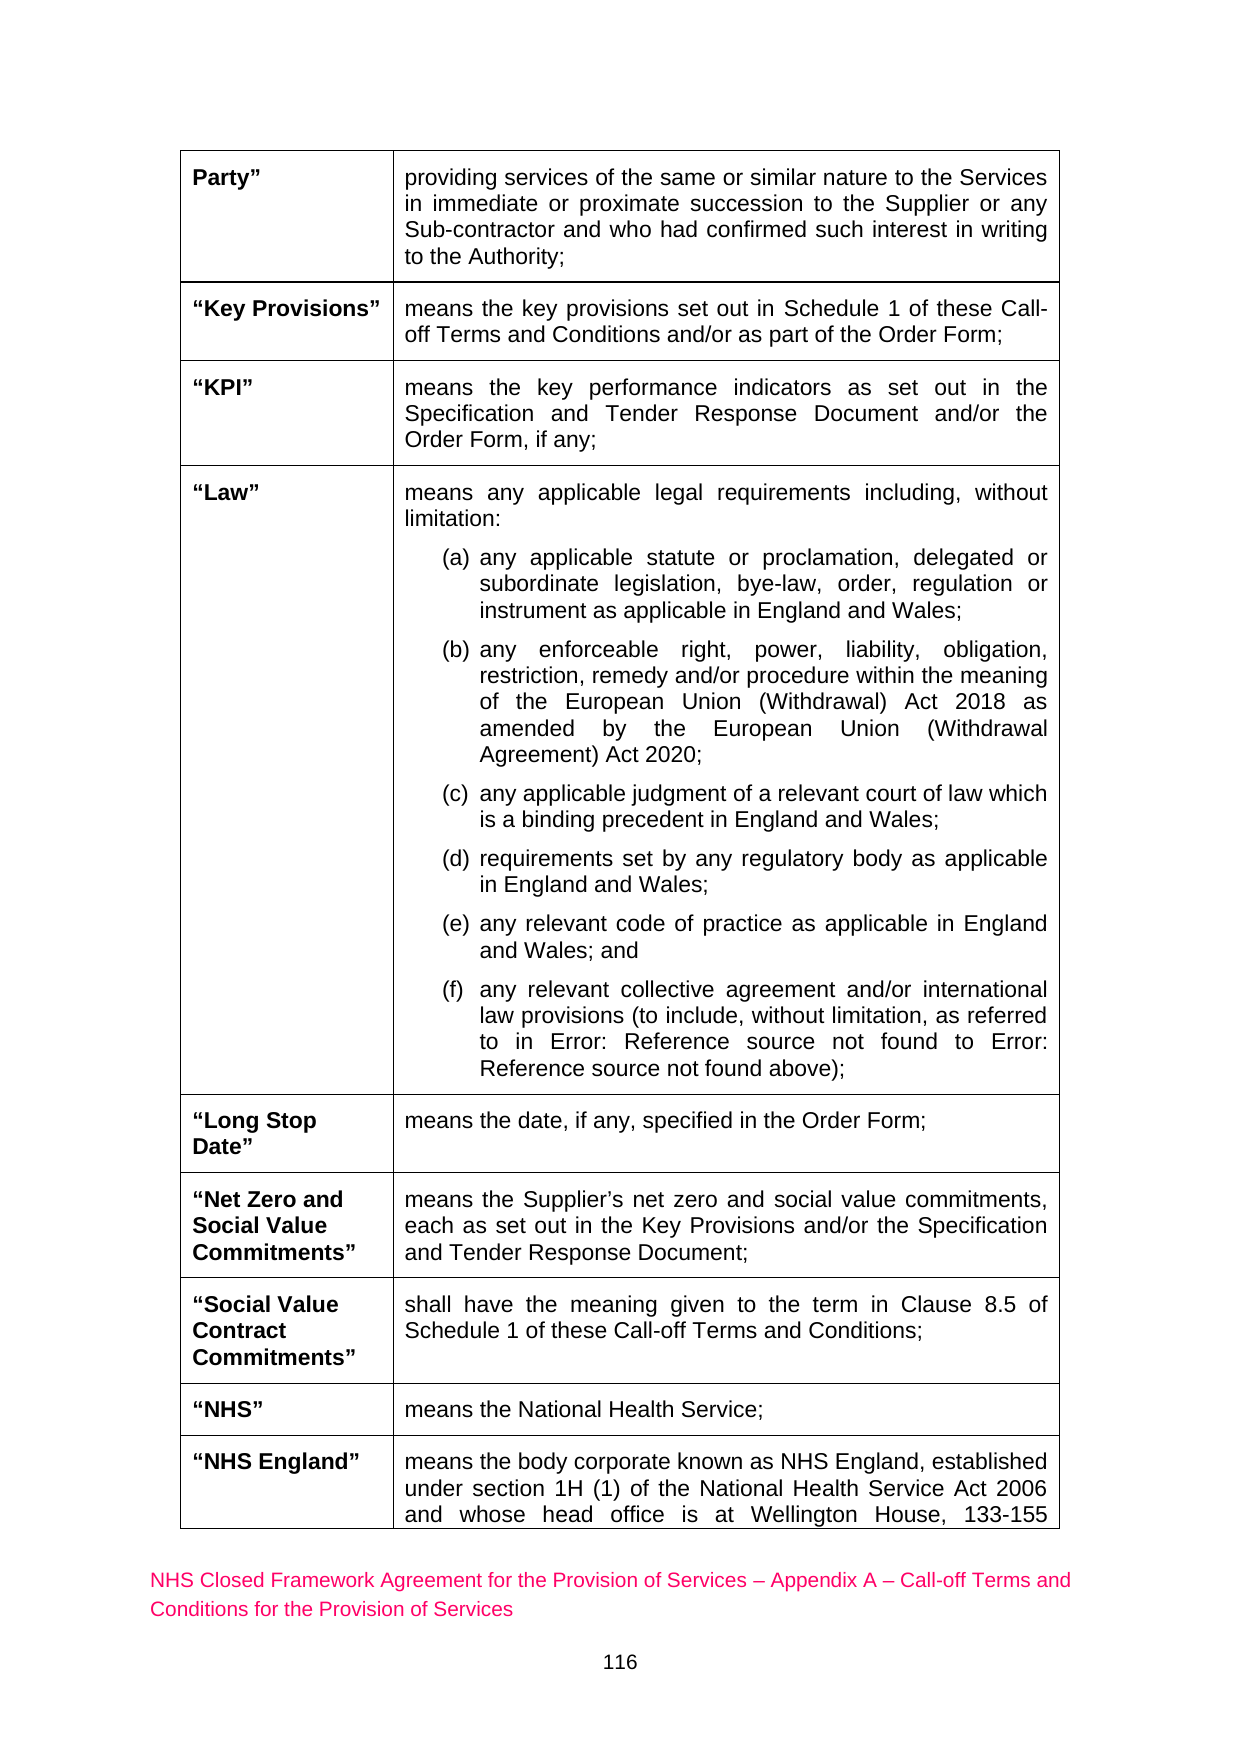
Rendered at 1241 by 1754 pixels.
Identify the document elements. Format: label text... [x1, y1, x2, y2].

table_cell “NHS” [181, 1384, 393, 1435]
table_cell means the key provisions set out in Schedule 1 of these Call-off Terms and Conditions and/or as part of the Order Form; [394, 283, 1059, 360]
table_cell “Social Value Contract Commitments” [181, 1278, 393, 1382]
table_cell “Long Stop Date” [181, 1095, 393, 1172]
table_cell means the key performance indicators as set out in the Specification and Tender Response Document and/or the Order Form, if any; [394, 361, 1059, 465]
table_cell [394, 151, 1059, 281]
table_cell “Key Provisions” [181, 283, 393, 360]
table_cell means any applicable legal requirements including, without limitation: any applicable statute or proclamation, delegated or subordinate legislation, bye-law, order, regulation or instrument as applicable in England and Wales; any enforceable right, power, liability, obligation, restriction, remedy and/or procedure within the meaning of the European Union (Withdrawal) Act 2018 as amended by the European Union (Withdrawal Agreement) Act 2020; any applicable judgment of a relevant court of law which is a binding precedent in England and Wales; requirements set by any regulatory body as applicable in England and Wales; any relevant code of practice as applicable in England and Wales; and any relevant collective agreement and/or international law provisions (to include, without limitation, as referred to in (a) to (e) above); [394, 466, 1059, 1093]
table_cell “NHS England” [181, 1436, 393, 1527]
table_cell “Interested Party” [181, 151, 393, 281]
table_cell “KPI” [181, 361, 393, 465]
table_cell “Law” [181, 466, 393, 1093]
table_cell shall have the meaning given to the term in Clause 8.5 of Schedule 1 of these Call-off Terms and Conditions; [394, 1278, 1059, 1382]
table_cell means the Supplier’s net zero and social value commitments, each as set out in the Key Provisions and/or the Specification and Tender Response Document; [394, 1173, 1059, 1277]
table_cell “Net Zero and Social Value Commitments” [181, 1173, 393, 1277]
table_cell means the date, if any, specified in the Order Form; [394, 1095, 1059, 1172]
table_cell means the National Health Service; [394, 1384, 1059, 1435]
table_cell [394, 1436, 1059, 1527]
